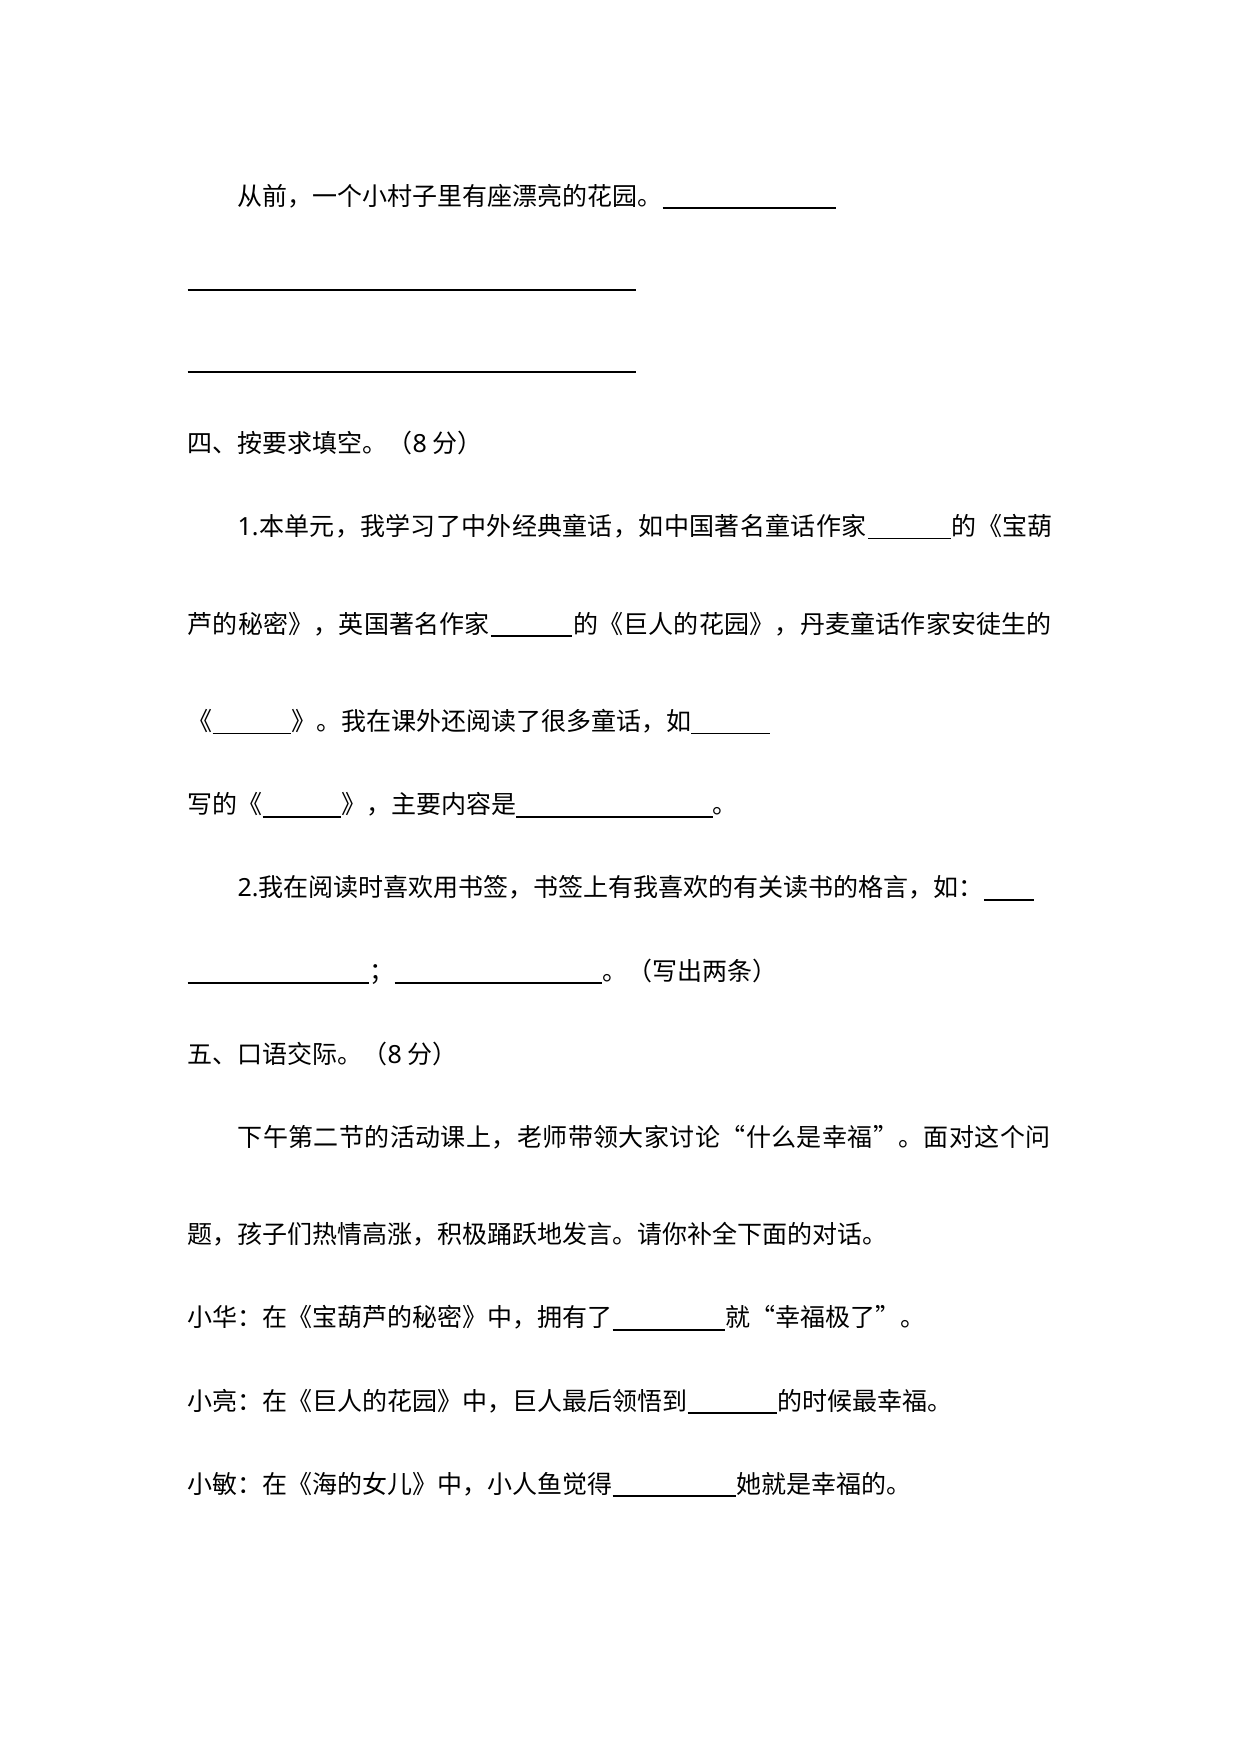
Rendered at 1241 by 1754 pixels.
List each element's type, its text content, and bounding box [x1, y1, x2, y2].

text 1.本单元，我学习了中外经典童话，如中国著名童话作家 的《宝葫芦的秘密》，英国著名作家 的《巨人的花园》，丹麦童话作家安徒生的《 》。我在课外还阅读了很多童话，如 [187, 492, 1053, 752]
text 从前，一个小村子里有座漂亮的花园。 [187, 162, 1053, 227]
text 四、按要求填空。（8分） [187, 409, 1053, 474]
text 小敏：在《海的女儿》中，小人鱼觉得 她就是幸福的。 [187, 1450, 1053, 1515]
text 小亮：在《巨人的花园》中，巨人最后领悟到 的时候最幸福。 [187, 1367, 1053, 1432]
text 小华：在《宝葫芦的秘密》中，拥有了 就“幸福极了”。 [187, 1283, 1053, 1348]
text 2.我在阅读时喜欢用书签，书签上有我喜欢的有关读书的格言，如： [187, 853, 1053, 918]
text 五、口语交际。（8分） [187, 1020, 1053, 1085]
text 下午第二节的活动课上，老师带领大家讨论“什么是幸福”。面对这个问题，孩子们热情高涨，积极踊跃地发言。请你补全下面的对话。 [187, 1103, 1053, 1265]
text ； 。（写出两条） [187, 937, 1053, 1002]
text 写的《 》，主要内容是 。 [187, 770, 1053, 835]
